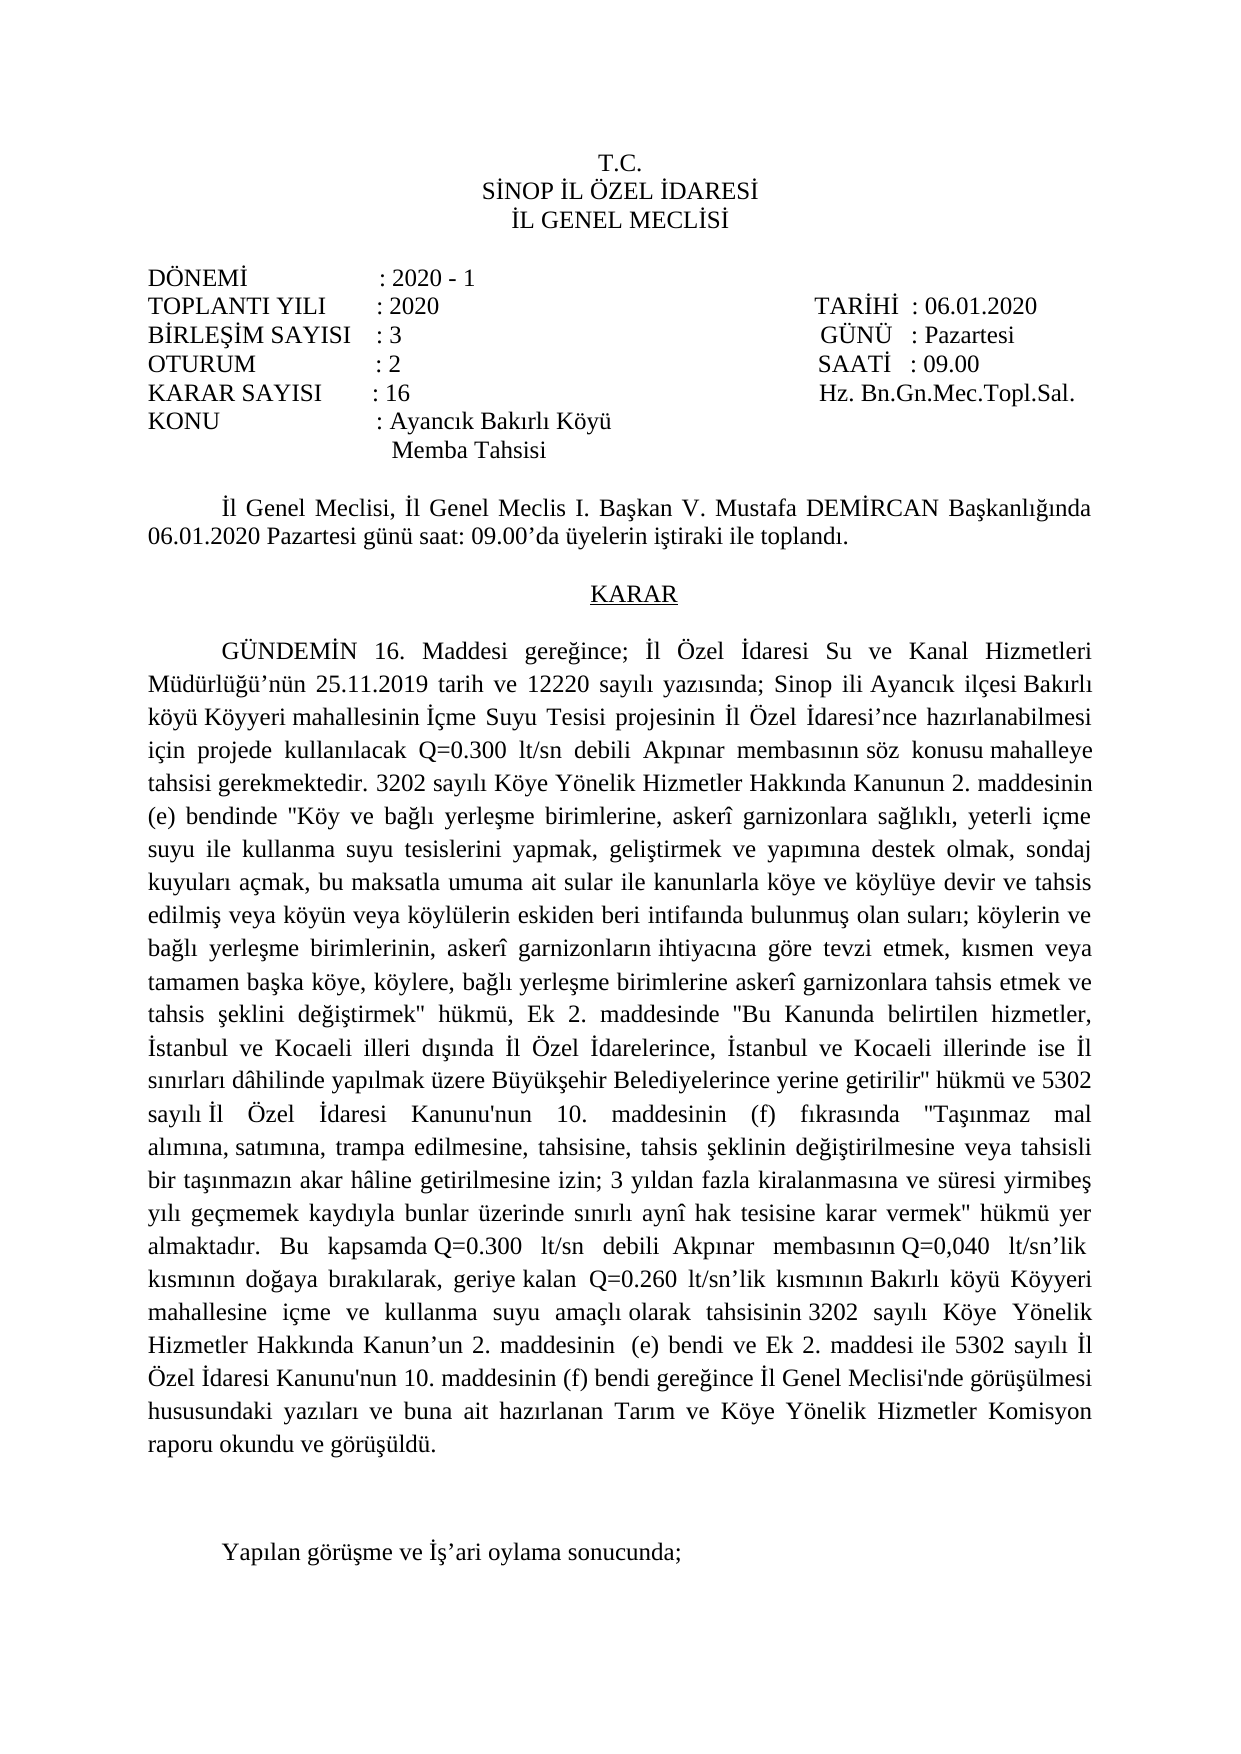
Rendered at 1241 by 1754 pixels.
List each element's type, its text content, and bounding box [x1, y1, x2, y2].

text İL GENEL MECLİSİ [148, 205, 1093, 234]
text KARAR [516, 579, 1093, 608]
text KARAR SAYISI : 16 Hz. Bn.Gn.Mec.Topl.Sal. [148, 378, 1093, 406]
text GÜNDEMİN 16. Maddesi gereğince; İl Özel İdaresi Su ve Kanal Hizmetleri Müdürlüğü’nün 25.11.2019 tarih ve 12220 sayılı yazısında; Sinop ili Ayancık ilçesi Bakırlı köyü Köyyeri mahallesinin İçme Suyu Tesisi projesinin İl Özel İdaresi’nce hazırlanabilmesi için projede kullanılacak Q=0.300 lt/sn debili Akpınar membasının söz konusu mahalleye tahsisi gerekmektedir. 3202 sayılı Köye Yönelik Hizmetler Hakkında Kanunun 2. maddesinin (e) bendinde ''Köy ve bağlı yerleşme birimlerine, askerî garnizonlara sağlıklı, yeterli içme suyu ile kullanma suyu tesislerini yapmak, geliştirmek ve yapımına destek olmak, sondaj kuyuları açmak, bu maksatla umuma ait sular ile kanunlarla köye ve köylüye devir ve tahsis edilmiş veya köyün veya köylülerin eskiden beri intifaında bulunmuş olan suları; köylerin ve bağlı yerleşme birimlerinin, askerî garnizonların ihtiyacına göre tevzi etmek, kısmen veya tamamen başka köye, köylere, bağlı yerleşme birimlerine askerî garnizonlara tahsis etmek ve tahsis şeklini değiştirmek'' hükmü, Ek 2. maddesinde ''Bu Kanunda belirtilen hizmetler, İstanbul ve Kocaeli illeri dışında İl Özel İdarelerince, İstanbul ve Kocaeli illerinde ise İl sınırları dâhilinde yapılmak üzere Büyükşehir Belediyelerince yerine getirilir'' hükmü ve 5302 sayılı İl Özel İdaresi Kanunu'nun 10. maddesinin (f) fıkrasında ''Taşınmaz mal alımına, satımına, trampa edilmesine, tahsisine, tahsis şeklinin değiştirilmesine veya tahsisli bir taşınmazın akar hâline getirilmesine izin; 3 yıldan fazla kiralanmasına ve süresi yirmibeş yılı geçmemek kaydıyla bunlar üzerinde sınırlı aynî hak tesisine karar vermek'' hükmü yer almaktadır. Bu kapsamda Q=0.300 lt/sn debili Akpınar membasının Q=0,040 lt/sn’lik kısmının doğaya bırakılarak, geriye kalan Q=0.260 lt/sn’lik kısmının Bakırlı köyü Köyyeri mahallesine içme ve kullanma suyu amaçlı olarak tahsisinin 3202 sayılı Köye Yönelik Hizmetler Hakkında Kanun’un 2. maddesinin (e) bendi ve Ek 2. maddesi ile 5302 sayılı İl Özel İdaresi Kanunu'nun 10. maddesinin (f) bendi gereğince İl Genel Meclisi'nde görüşülmesi hususundaki yazıları ve buna ait hazırlanan Tarım ve Köye Yönelik Hizmetler Komisyon raporu okundu ve görüşüldü. [148, 636, 1093, 1458]
text Yapılan görüşme ve İş’ari oylama sonucunda; [148, 1537, 1093, 1565]
text TOPLANTI YILI : 2020 TARİHİ : 06.01.2020 [148, 291, 1093, 320]
text KONU : Ayancık Bakırlı Köyü Memba Tahsisi [148, 406, 1093, 464]
text DÖNEMİ : 2020 - 1 [148, 263, 1093, 291]
text T.C. [148, 148, 1093, 176]
text İl Genel Meclisi, İl Genel Meclis I. Başkan V. Mustafa DEMİRCAN Başkanlığında 06.01.2020 Pazartesi günü saat: 09.00’da üyelerin iştiraki ile toplandı. [148, 493, 1093, 550]
text OTURUM : 2 SAATİ : 09.00 [148, 349, 1093, 378]
text SİNOP İL ÖZEL İDARESİ [148, 176, 1093, 205]
text BİRLEŞİM SAYISI : 3 GÜNÜ : Pazartesi [148, 320, 1093, 349]
